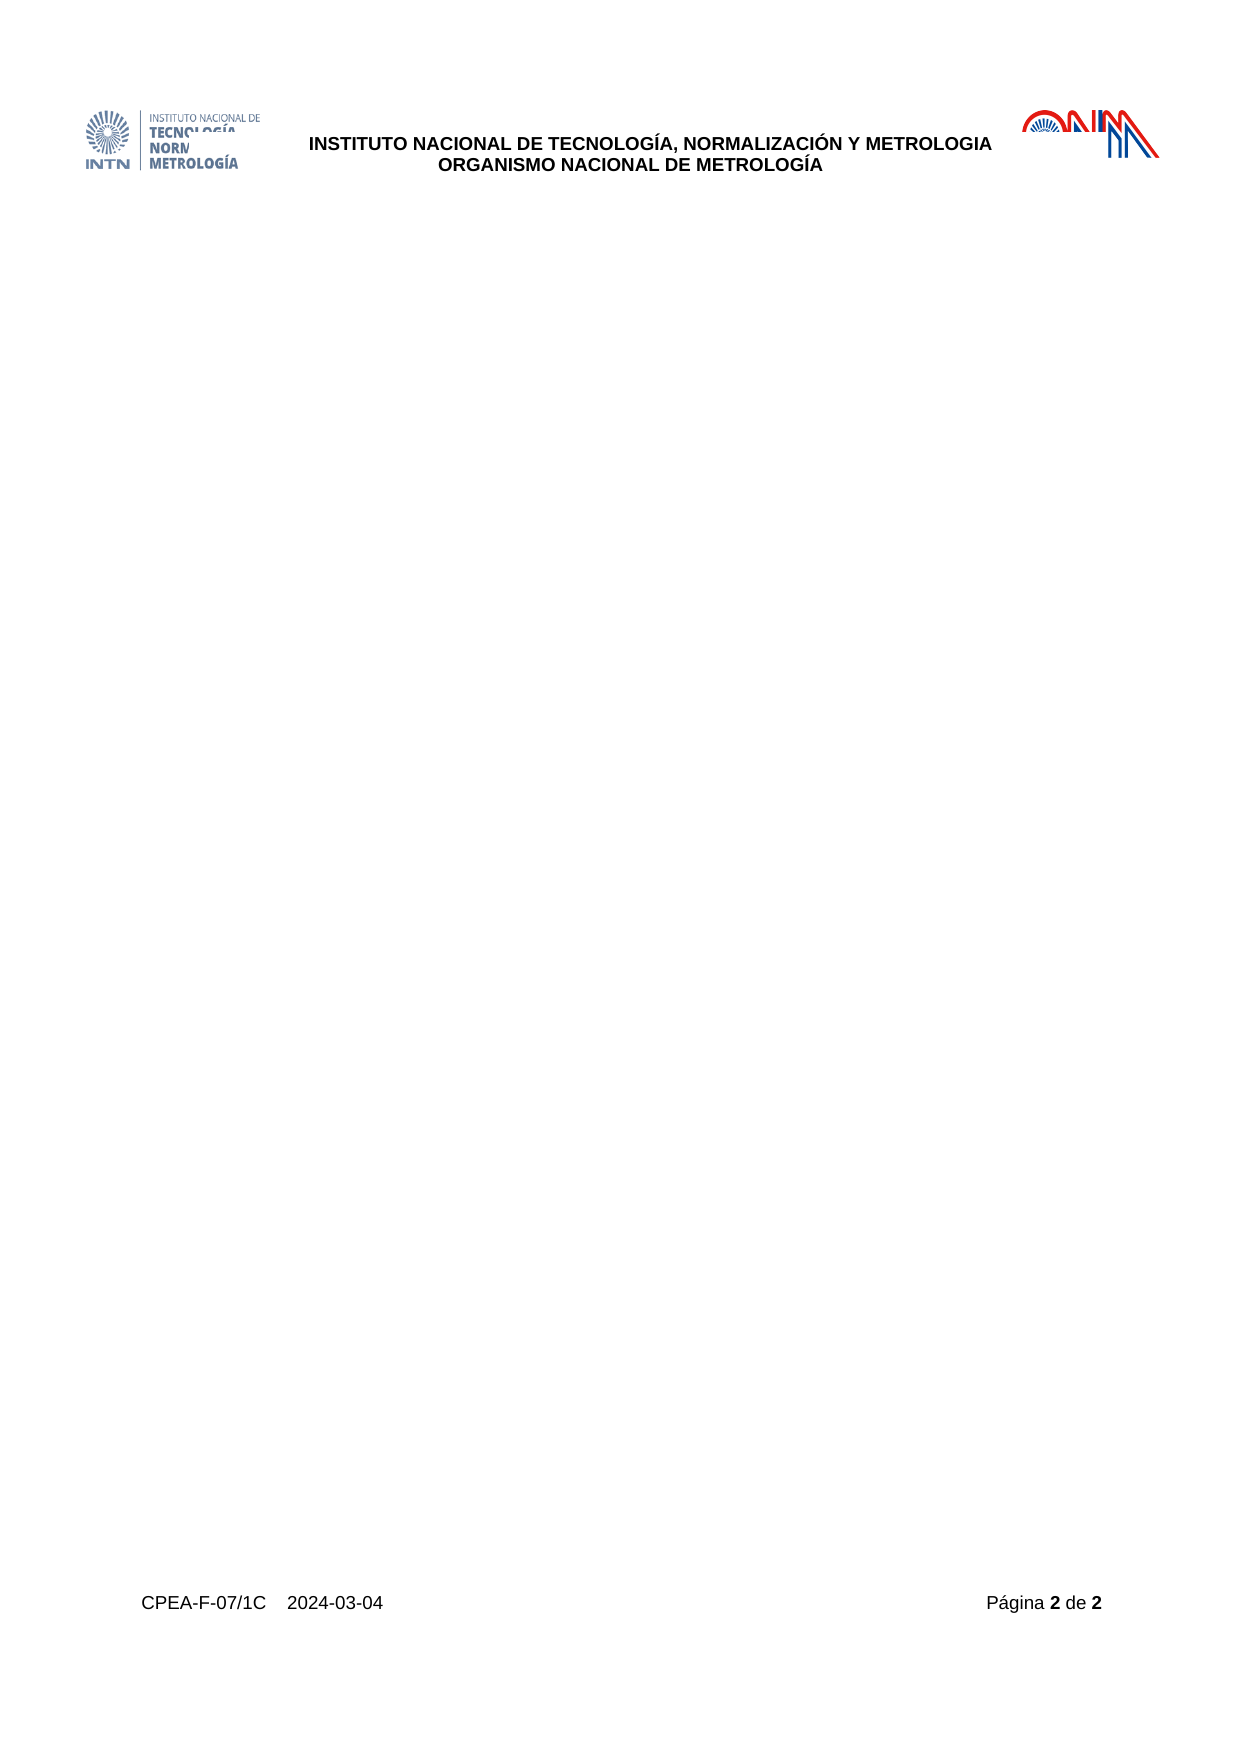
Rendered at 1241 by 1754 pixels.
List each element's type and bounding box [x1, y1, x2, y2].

picture [1022, 110, 1160, 163]
